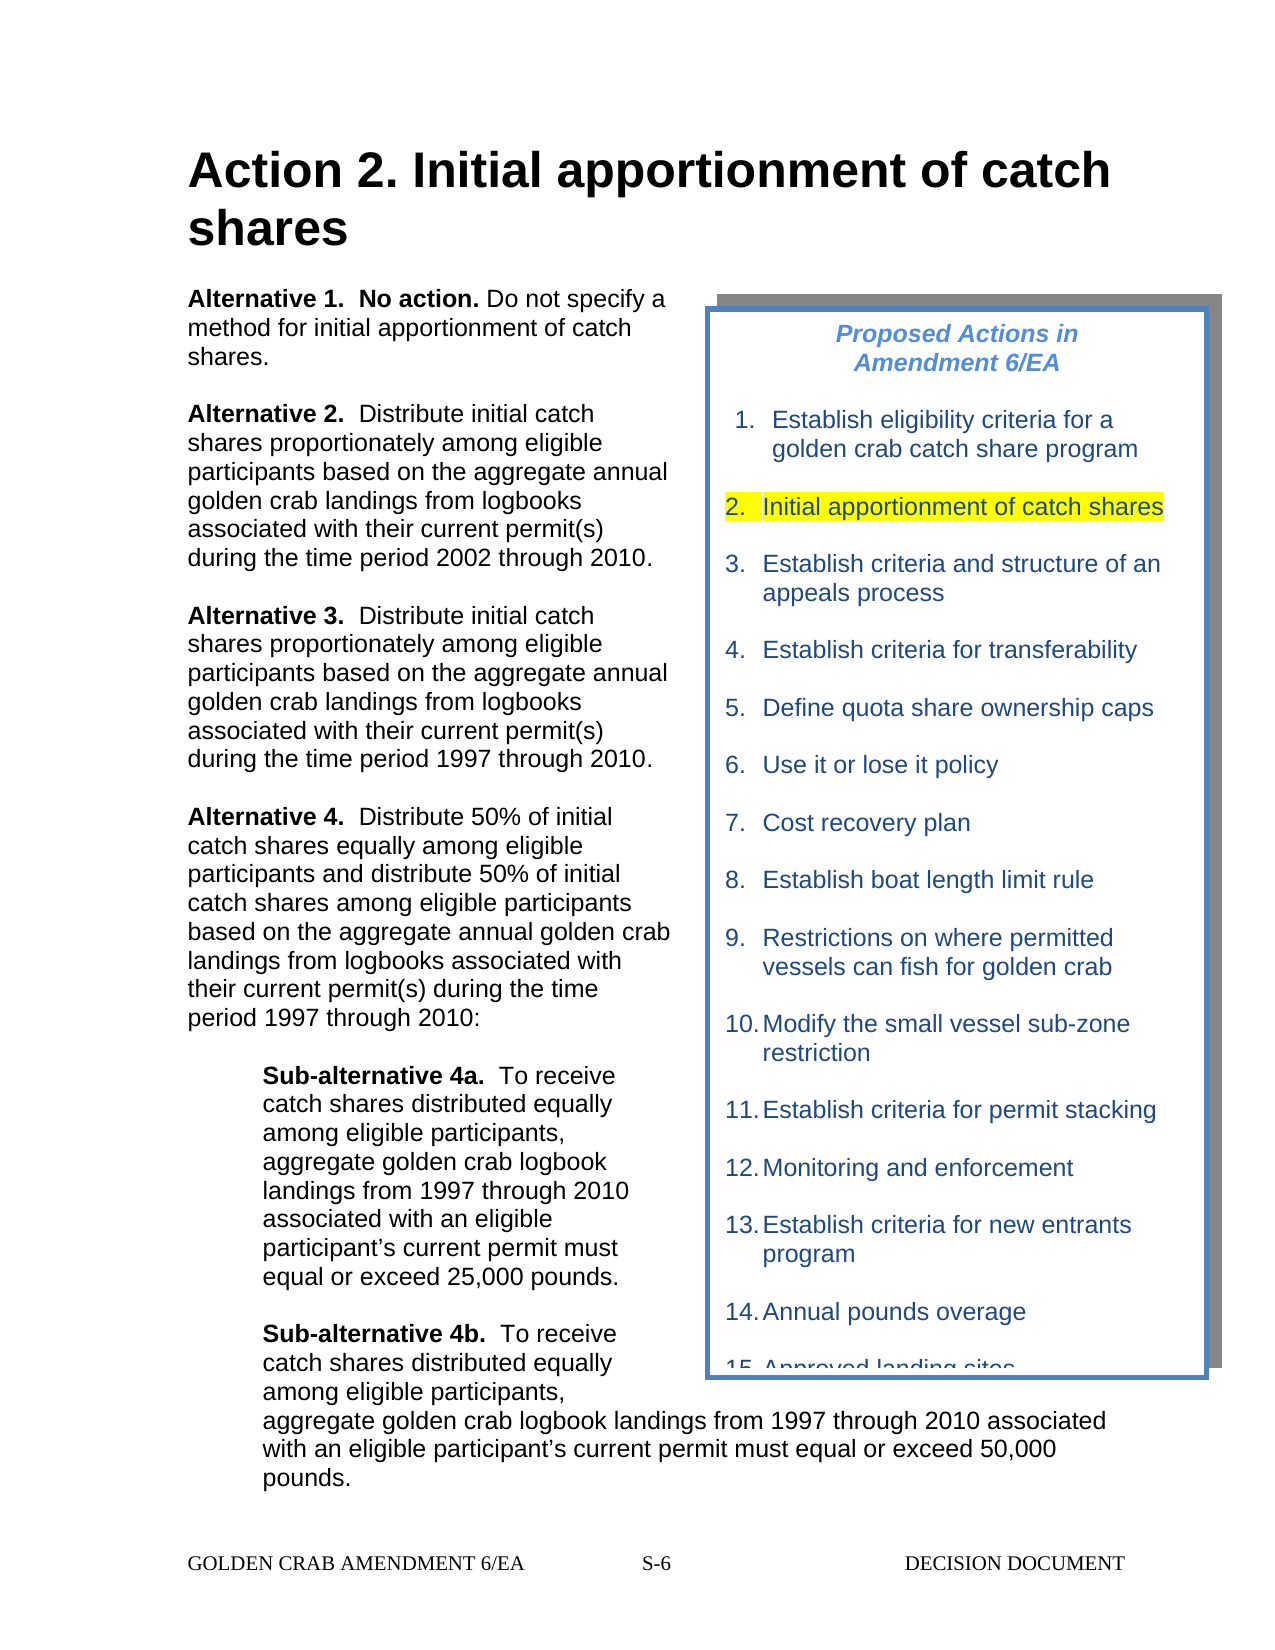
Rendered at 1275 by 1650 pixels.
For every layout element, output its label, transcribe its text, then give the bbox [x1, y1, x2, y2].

text Sub-alternative 4b. To receive catch shares distributed equally among eligible participants, aggregate golden crab logbook landings from 1997 through 2010 associated with an eligible participant’s current permit must equal or exceed 50,000 pounds. [262, 1319, 1125, 1492]
list Alternative 1. No action. Do not specify a method for initial apportionment of catch shares. [187, 284, 1125, 371]
text Alternative 2. Distribute initial catch shares proportionately among eligible participants based on the aggregate annual golden crab landings from logbooks associated with their current permit(s) during the time period 2002 through 2010. [187, 399, 705, 572]
text Alternative 4. Distribute 50% of initial catch shares equally among eligible participants and distribute 50% of initial catch shares among eligible participants based on the aggregate annual golden crab landings from logbooks associated with their current permit(s) during the time period 1997 through 2010: [187, 802, 705, 1032]
text Sub-alternative 4a. To receive catch shares distributed equally among eligible participants, aggregate golden crab logbook landings from 1997 through 2010 associated with an eligible participant’s current permit must equal or exceed 25,000 pounds. [262, 1061, 705, 1291]
text Action 2. Initial apportionment of catch shares [187, 141, 1125, 256]
text Alternative 3. Distribute initial catch shares proportionately among eligible participants based on the aggregate annual golden crab landings from logbooks associated with their current permit(s) during the time period 1997 through 2010. [187, 601, 705, 773]
